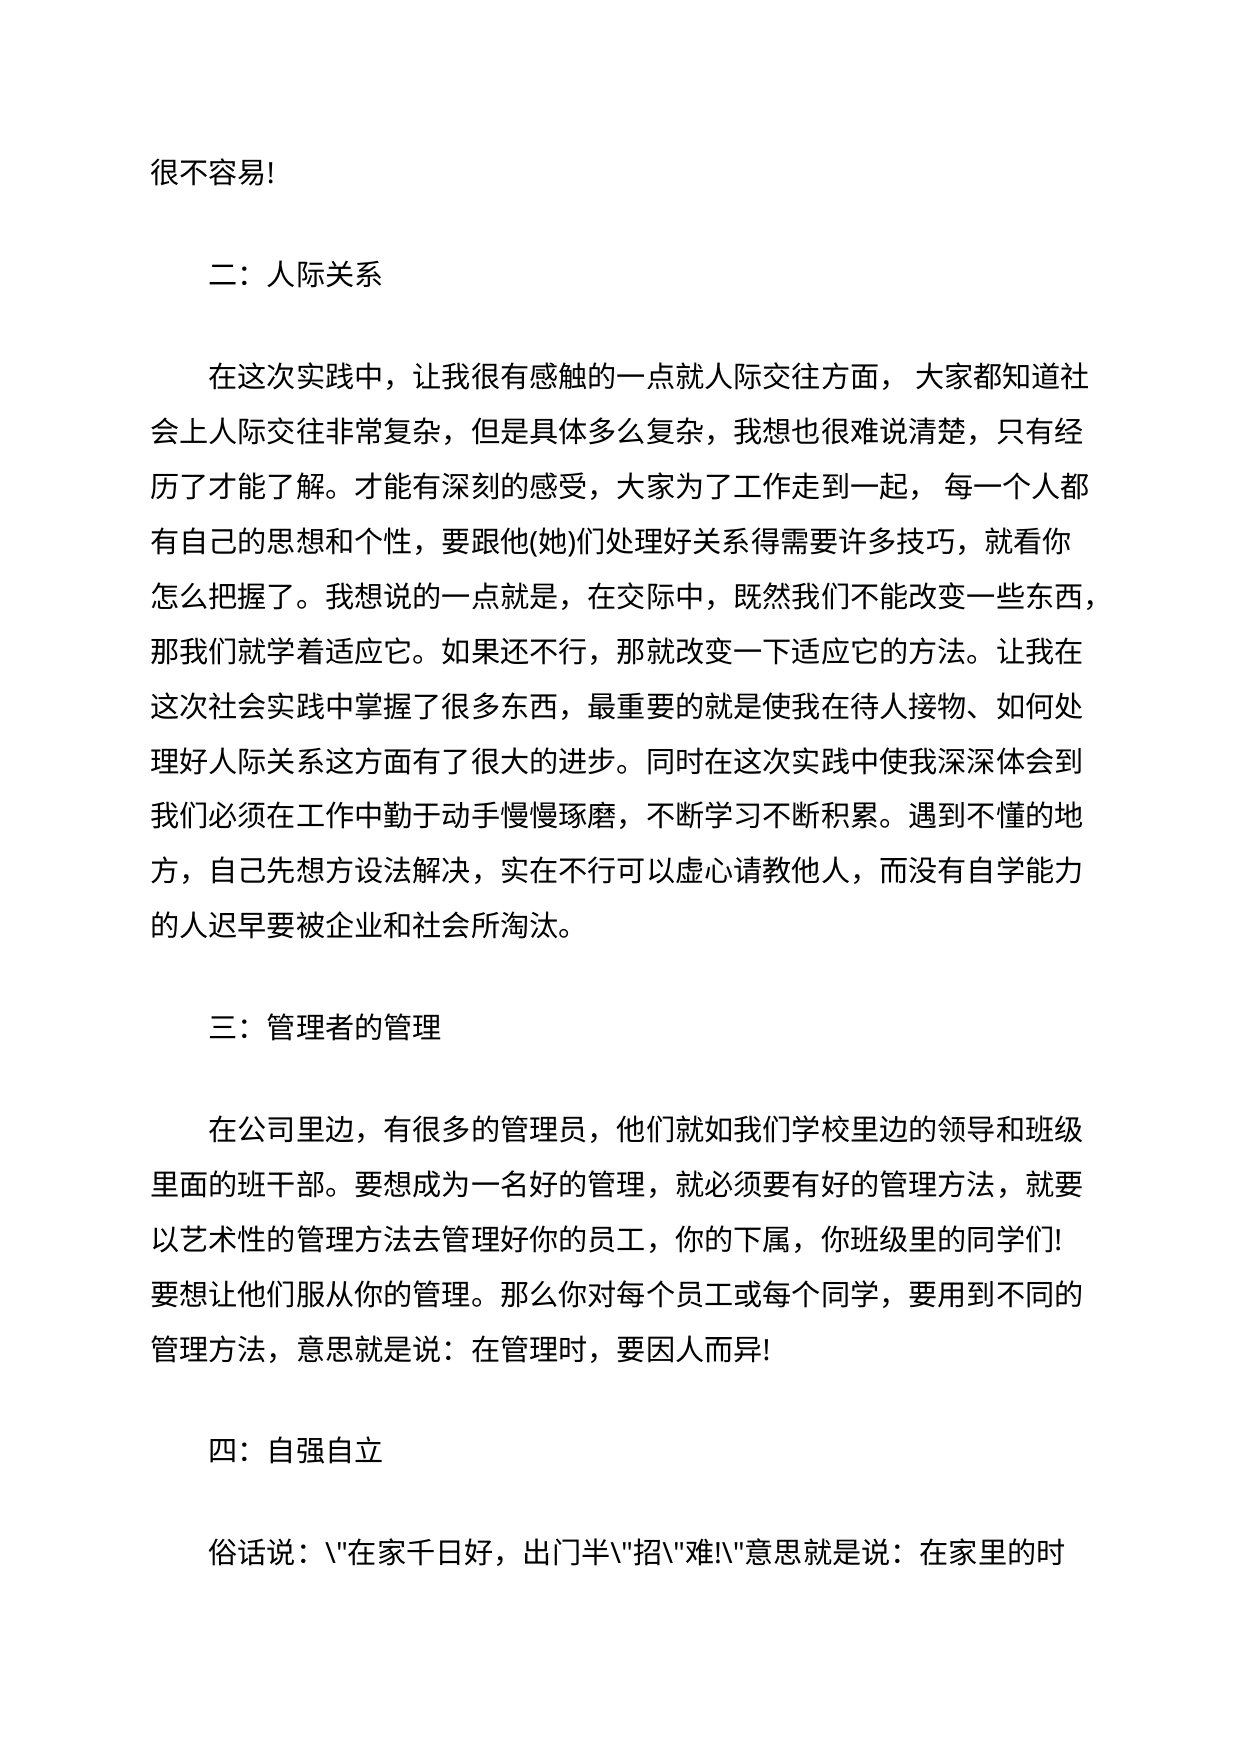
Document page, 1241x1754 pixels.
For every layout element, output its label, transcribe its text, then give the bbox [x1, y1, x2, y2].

text 三：管理者的管理 [150, 1004, 1090, 1047]
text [150, 150, 1090, 192]
text 四：自强自立 [150, 1428, 1090, 1470]
text 二：人际关系 [150, 252, 1090, 294]
text 在这次实践中，让我很有感触的一点就人际交往方面， 大家都知道社会上人际交往非常复杂，但是具体多么复杂，我想也很难说清楚，只有经历了才能了解。才能有深刻的感受，大家为了工作走到一起， 每一个人都有自己的思想和个性，要跟他(她)们处理好关系得需要许多技巧，就看你怎么把握了。我想说的一点就是，在交际中，既然我们不能改变一些东西，那我们就学着适应它。如果还不行，那就改变一下适应它的方法。让我在这次社会实践中掌握了很多东西，最重要的就是使我在待人接物、如何处理好人际关系这方面有了很大的进步。同时在这次实践中使我深深体会到我们必须在工作中勤于动手慢慢琢磨，不断学习不断积累。遇到不懂的地方，自己先想方设法解决，实在不行可以虚心请教他人，而没有自学能力的人迟早要被企业和社会所淘汰。 [150, 354, 1090, 945]
text 在公司里边，有很多的管理员，他们就如我们学校里边的领导和班级里面的班干部。要想成为一名好的管理，就必须要有好的管理方法，就要以艺术性的管理方法去管理好你的员工，你的下属，你班级里的同学们!要想让他们服从你的管理。那么你对每个员工或每个同学，要用到不同的管理方法，意思就是说：在管理时，要因人而异! [150, 1106, 1090, 1368]
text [150, 1530, 1090, 1572]
